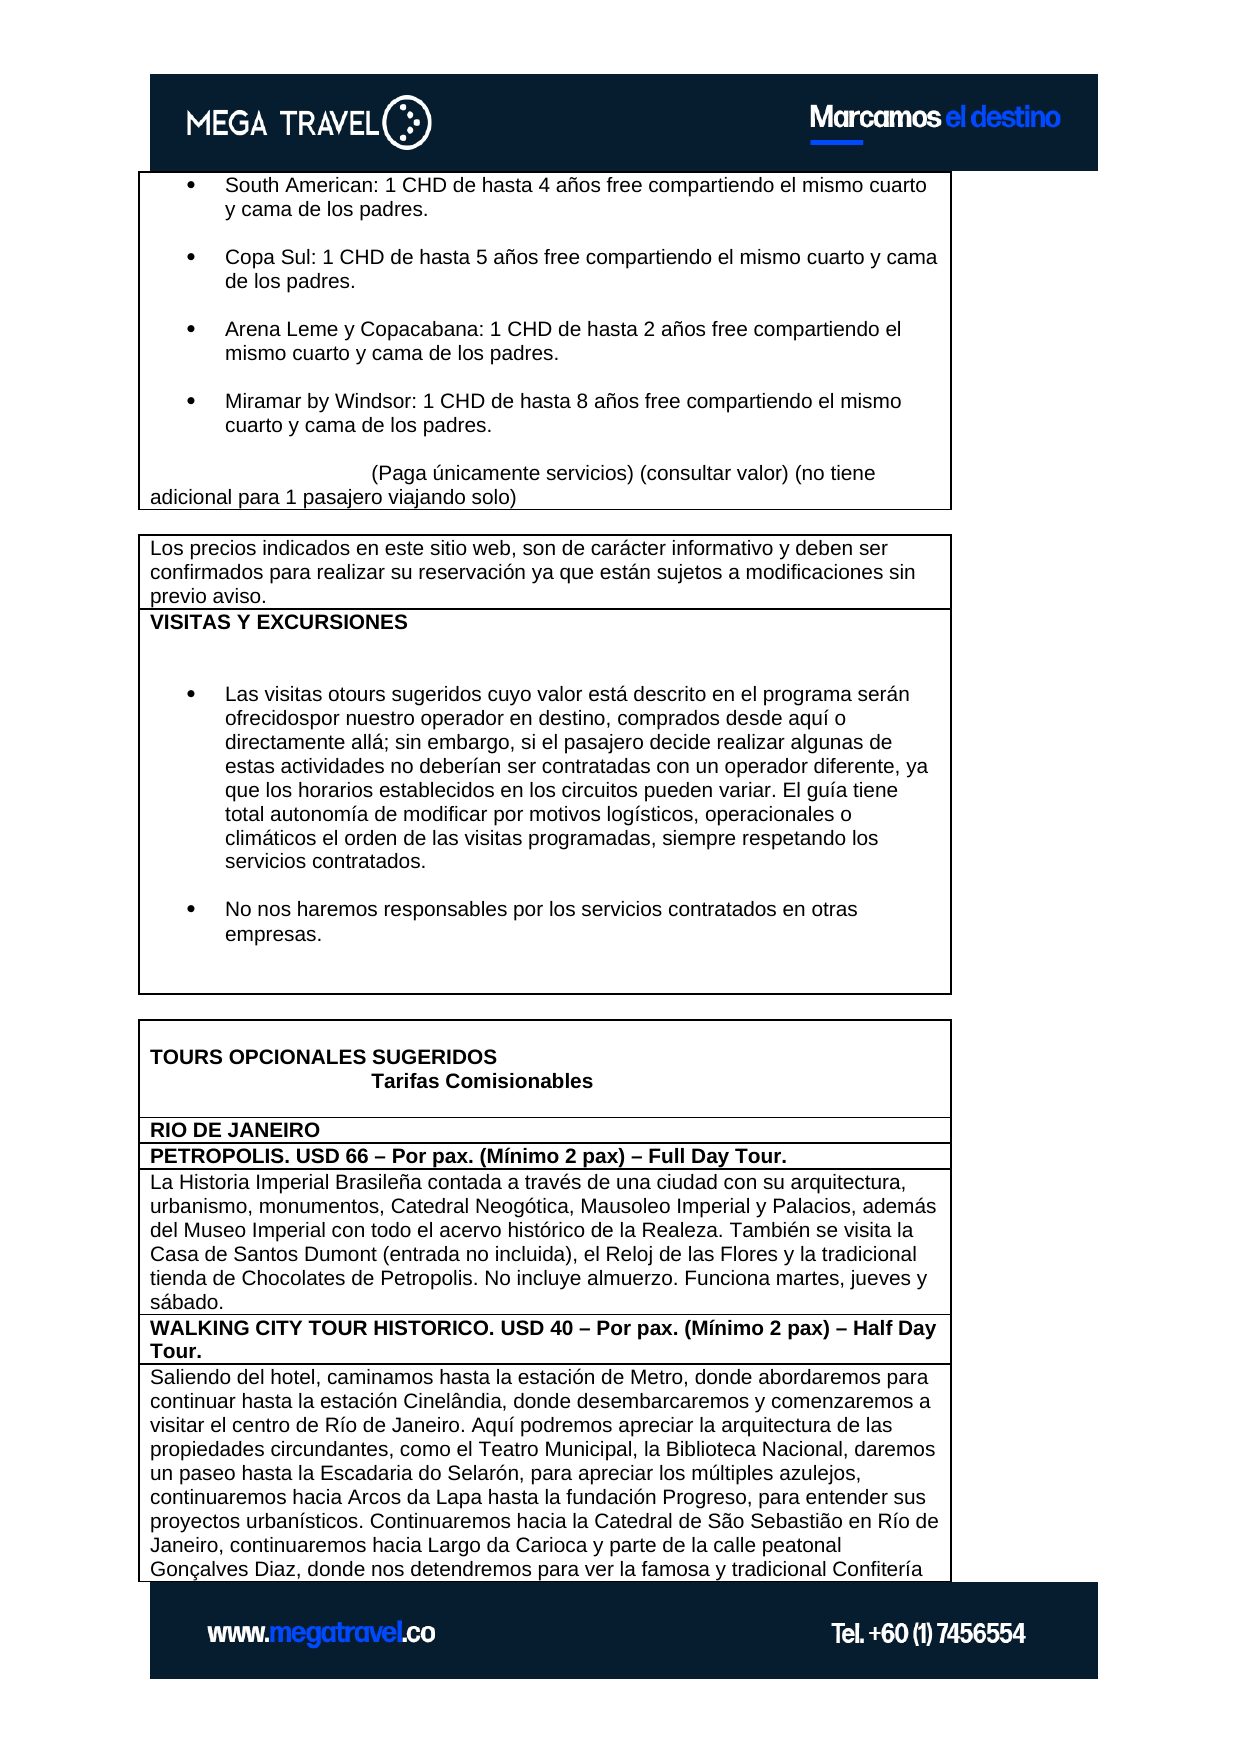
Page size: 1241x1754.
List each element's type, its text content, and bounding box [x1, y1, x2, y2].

picture [150, 74, 1098, 171]
table_cell RIO DE JANEIRO [140, 1118, 950, 1142]
table_header Los precios indicados en este sitio web, son de carácter informativo y deben ser confirmados para realizar su reservación ya que están sujetos a modificaciones sin previo aviso. [140, 536, 950, 608]
table_cell VISITAS Y EXCURSIONES Las visitas otours sugeridos cuyo valor está descrito en el programa serán ofrecidospor nuestro operador en destino, comprados desde aquí o directamente allá; sin embargo, si el pasajero decide realizar algunas de estas actividades no deberían ser contratadas con un operador diferente, ya que los horarios establecidos en los circuitos pueden variar. El guía tiene total autonomía de modificar por motivos logísticos, operacionales o climáticos el orden de las visitas programadas, siempre respetando los servicios contratados. No nos haremos responsables por los servicios contratados en otras empresas. [140, 610, 950, 993]
table_cell PETROPOLIS. USD 66 – Por pax. (Mínimo 2 pax) – Full Day Tour. [140, 1144, 950, 1168]
picture [150, 1582, 1098, 1679]
table_header TOURS OPCIONALES SUGERIDOS Tarifas Comisionables [140, 1021, 950, 1117]
table_cell WALKING CITY TOUR HISTORICO. USD 40 – Por pax. (Mínimo 2 pax) – Half Day Tour. [140, 1315, 950, 1363]
table_cell La Historia Imperial Brasileña contada a través de una ciudad con su arquitectura, urbanismo, monumentos, Catedral Neogótica, Mausoleo Imperial y Palacios, además del Museo Imperial con todo el acervo histórico de la Realeza. También se visita la Casa de Santos Dumont (entrada no incluida), el Reloj de las Flores y la tradicional tienda de Chocolates de Petropolis. No incluye almuerzo. Funciona martes, jueves y sábado. [140, 1170, 950, 1313]
